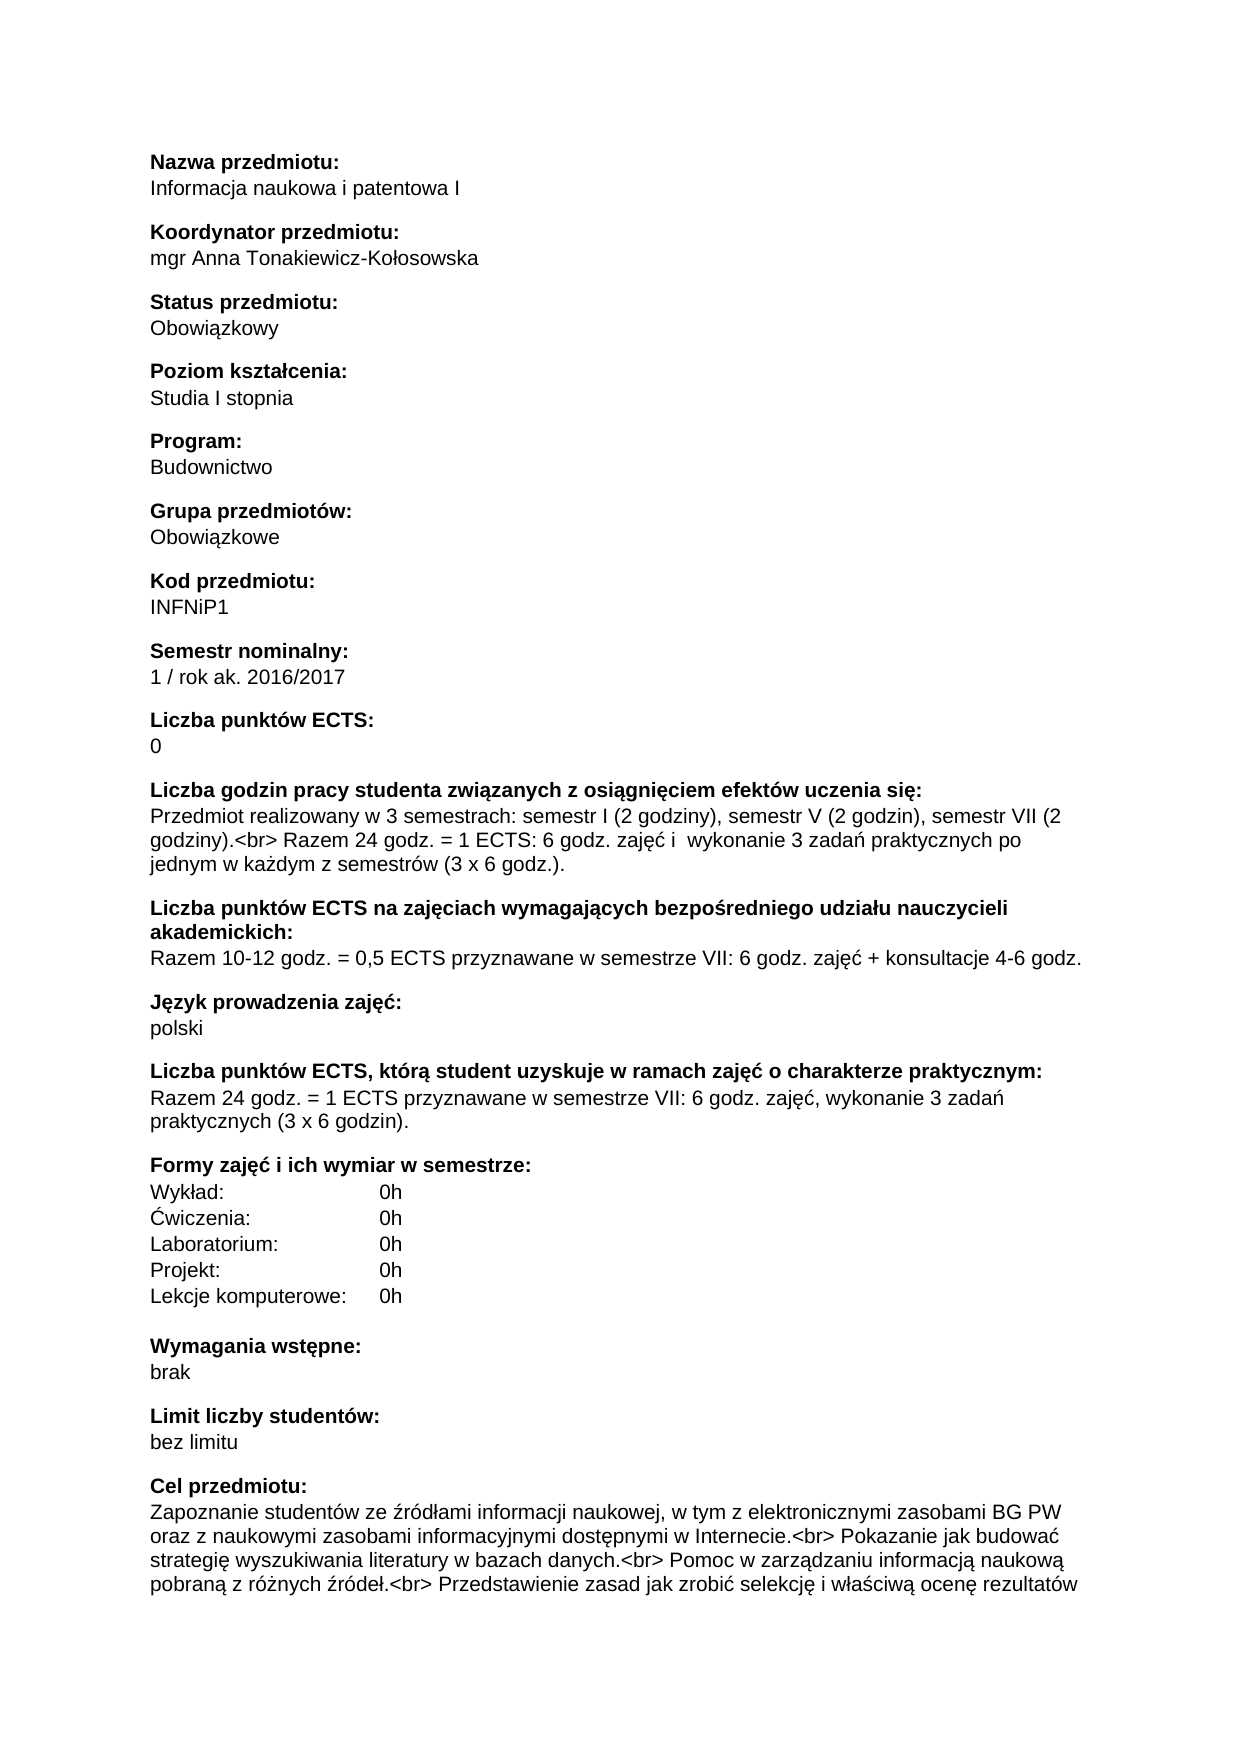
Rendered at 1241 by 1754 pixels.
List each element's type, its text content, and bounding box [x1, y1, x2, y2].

text Wymagania wstępne: [150, 1334, 1090, 1358]
text Obowiązkowy [150, 316, 1090, 339]
table_cell 0h [369, 1230, 597, 1256]
text Nazwa przedmiotu: [150, 150, 1090, 174]
text Informacja naukowa i patentowa I [150, 176, 1090, 200]
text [150, 1499, 1090, 1595]
text 1 / rok ak. 2016/2017 [150, 664, 1090, 688]
table_cell 0h [369, 1204, 597, 1230]
text Koordynator przedmiotu: [150, 220, 1090, 244]
text Liczba punktów ECTS: [150, 708, 1090, 732]
text Poziom kształcenia: [150, 359, 1090, 383]
text Semestr nominalny: [150, 638, 1090, 662]
text INFNiP1 [150, 595, 1090, 619]
text Program: [150, 429, 1090, 453]
table_header Wykład: [140, 1180, 367, 1204]
text Grupa przedmiotów: [150, 499, 1090, 523]
table_cell 0h [369, 1282, 597, 1308]
text Kod przedmiotu: [150, 569, 1090, 593]
text Razem 10-12 godz. = 0,5 ECTS przyznawane w semestrze VII: 6 godz. zajęć + konsultacje 4-6 godz. [150, 946, 1090, 970]
table_cell 0h [369, 1256, 597, 1282]
text brak [150, 1360, 1090, 1384]
table_cell Projekt: [140, 1258, 367, 1282]
text Liczba punktów ECTS, którą student uzyskuje w ramach zajęć o charakterze praktycznym: [150, 1059, 1090, 1083]
text Liczba godzin pracy studenta związanych z osiągnięciem efektów uczenia się: [150, 778, 1090, 802]
text Liczba punktów ECTS na zajęciach wymagających bezpośredniego udziału nauczycieli akademickich: [150, 896, 1090, 944]
table_cell Laboratorium: [140, 1232, 367, 1256]
text Formy zajęć i ich wymiar w semestrze: [150, 1153, 1090, 1177]
table_cell Lekcje komputerowe: [140, 1284, 367, 1308]
text Język prowadzenia zajęć: [150, 989, 1090, 1013]
text polski [150, 1016, 1090, 1039]
text Limit liczby studentów: [150, 1404, 1090, 1428]
table_cell Ćwiczenia: [140, 1206, 367, 1230]
text 0 [150, 734, 1090, 758]
text Obowiązkowe [150, 525, 1090, 549]
table_header 0h [369, 1180, 597, 1204]
text Cel przedmiotu: [150, 1473, 1090, 1497]
text Status przedmiotu: [150, 289, 1090, 313]
text Studia I stopnia [150, 385, 1090, 409]
text mgr Anna Tonakiewicz-Kołosowska [150, 246, 1090, 270]
text bez limitu [150, 1430, 1090, 1454]
text Budownictwo [150, 455, 1090, 479]
text Razem 24 godz. = 1 ECTS przyznawane w semestrze VII: 6 godz. zajęć, wykonanie 3 zadań praktycznych (3 x 6 godzin). [150, 1085, 1090, 1133]
text Przedmiot realizowany w 3 semestrach: semestr I (2 godziny), semestr V (2 godzin), semestr VII (2 godziny).<br> Razem 24 godz. = 1 ECTS: 6 godz. zajęć i wykonanie 3 zadań praktycznych po jednym w każdym z semestrów (3 x 6 godz.). [150, 804, 1090, 876]
